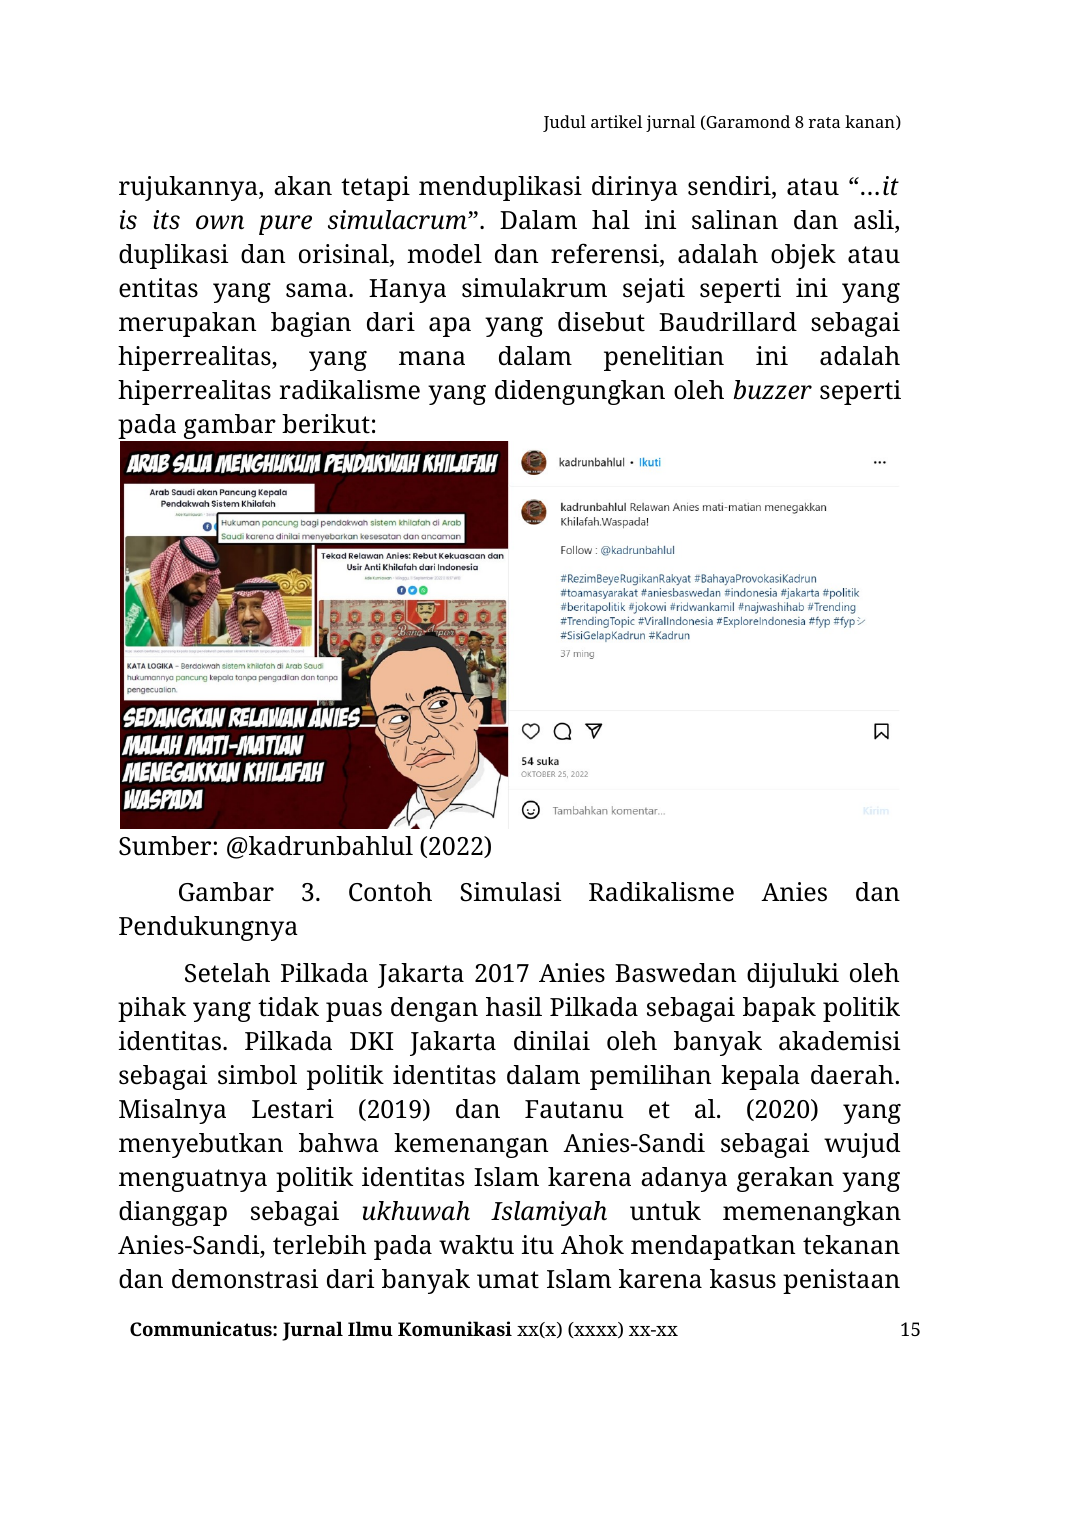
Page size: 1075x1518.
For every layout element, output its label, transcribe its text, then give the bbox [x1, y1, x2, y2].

text Gambar 3. Contoh Simulasi Radikalisme Anies dan Pendukungnya [118, 875, 901, 943]
text Sumber: @kadrunbahlul (2022) [118, 828, 901, 862]
picture [120, 441, 900, 829]
